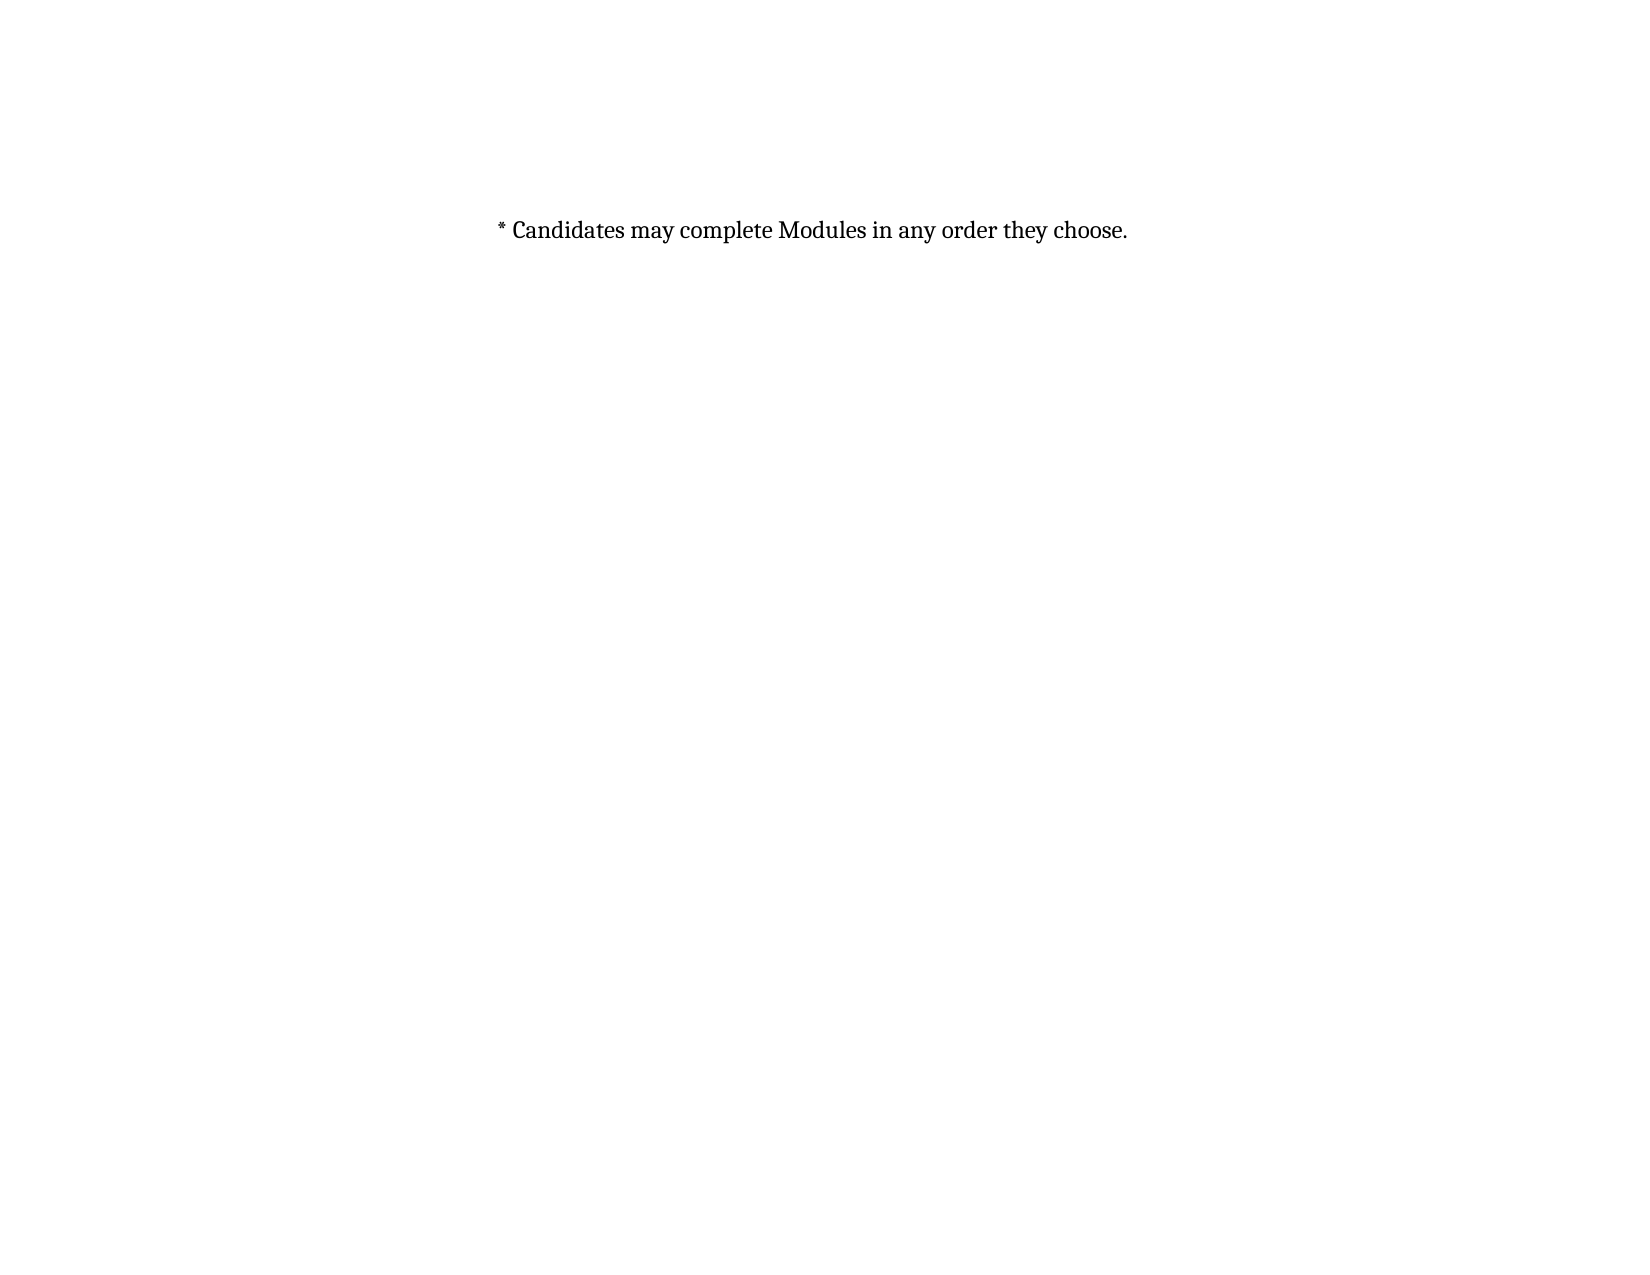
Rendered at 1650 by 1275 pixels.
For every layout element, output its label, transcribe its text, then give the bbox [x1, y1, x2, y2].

text * Candidates may complete Modules in any order they choose. [150, 216, 1500, 245]
